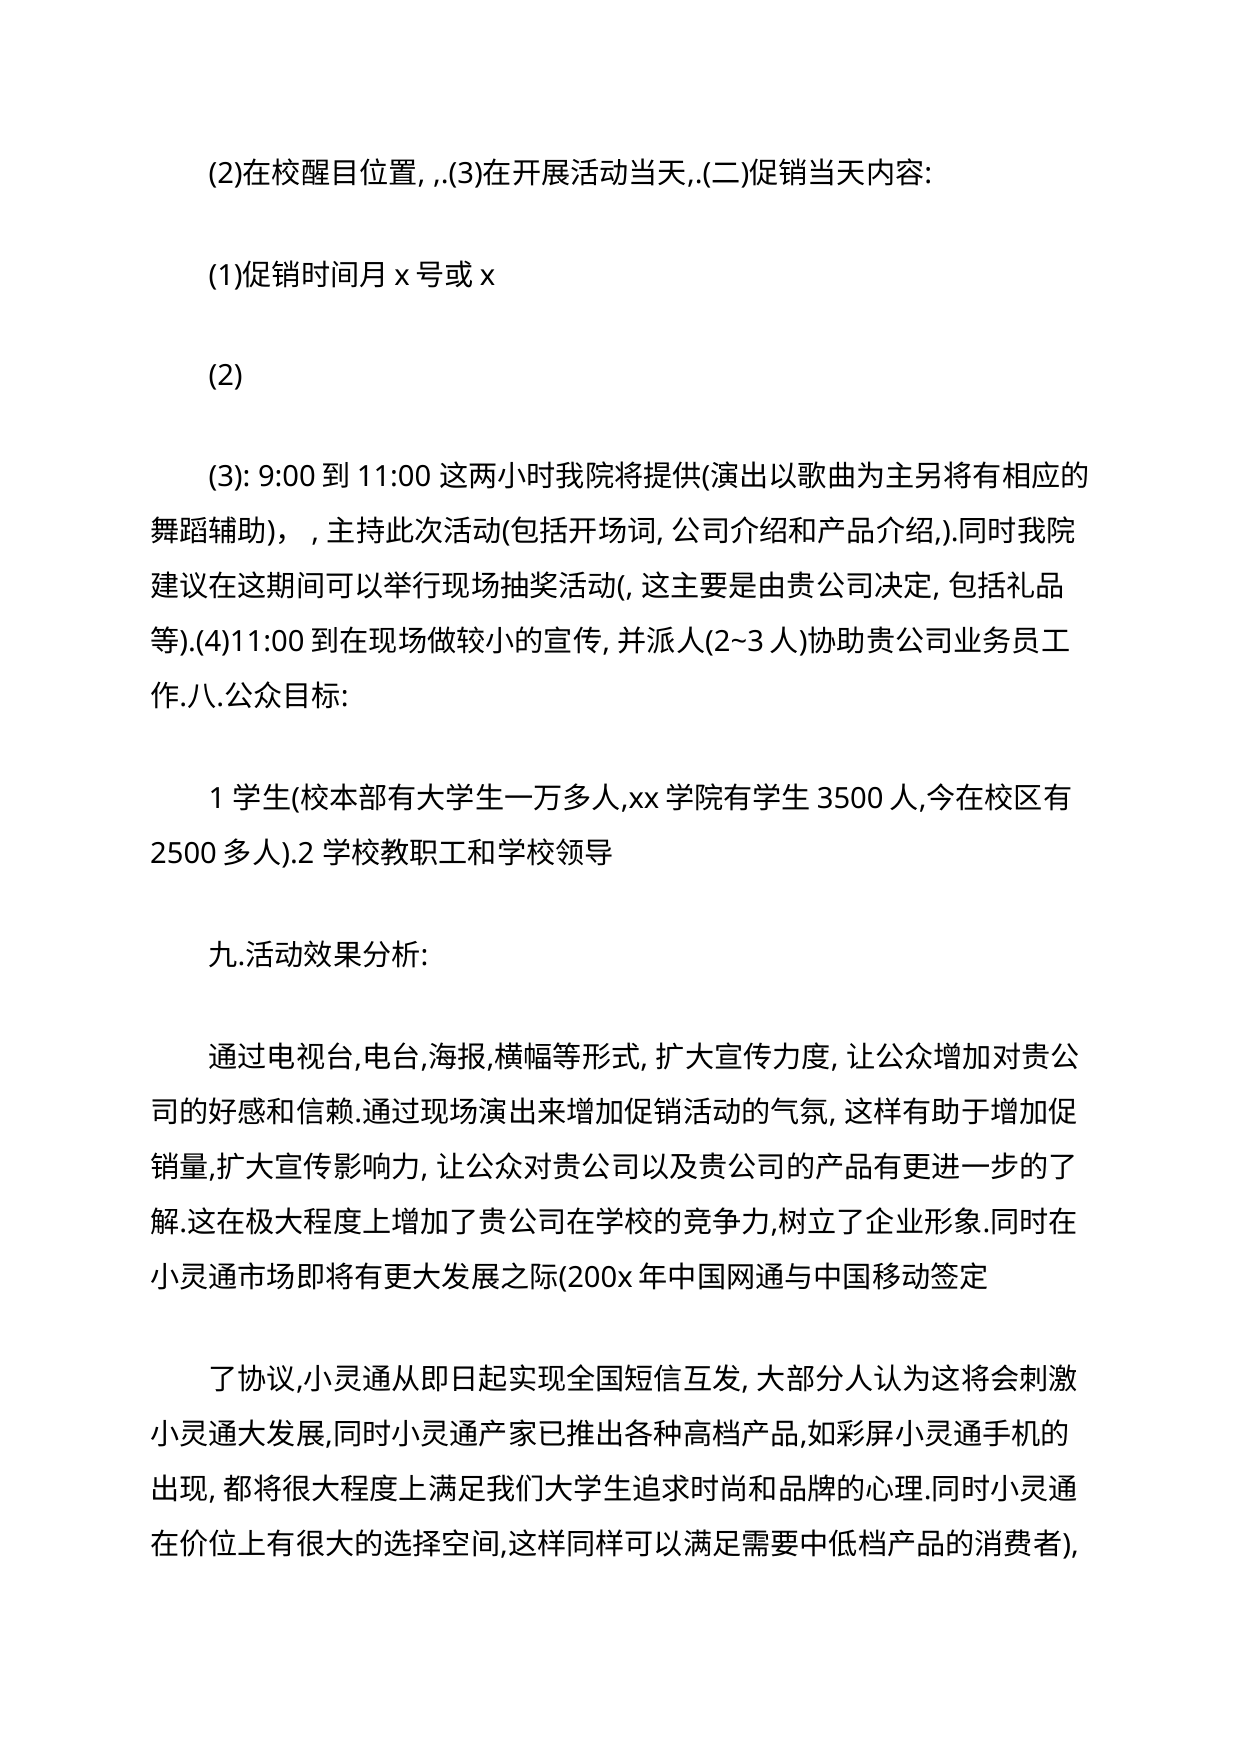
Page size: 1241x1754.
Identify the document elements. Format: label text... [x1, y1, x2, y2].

text 1 学生(校本部有大学生一万多人,xx学院有学生3500人,今在校区有2500多人).2 学校教职工和学校领导 [150, 774, 1090, 872]
text 通过电视台,电台,海报,横幅等形式, 扩大宣传力度, 让公众增加对贵公司的好感和信赖.通过现场演出来增加促销活动的气氛, 这样有助于增加促销量,扩大宣传影响力, 让公众对贵公司以及贵公司的产品有更进一步的了解.这在极大程度上增加了贵公司在学校的竞争力,树立了企业形象.同时在小灵通市场即将有更大发展之际(200x年中国网通与中国移动签定 [150, 1033, 1090, 1296]
text (2) [150, 354, 1090, 394]
text 九.活动效果分析: [150, 931, 1090, 974]
text (3): 9:00到11:00 这两小时我院将提供(演出以歌曲为主另将有相应的舞蹈辅助)， , 主持此次活动(包括开场词, 公司介绍和产品介绍,).同时我院建议在这期间可以举行现场抽奖活动(, 这主要是由贵公司决定, 包括礼品等).(4)11:00到在现场做较小的宣传, 并派人(2~3人)协助贵公司业务员工作.八.公众目标: [150, 452, 1090, 715]
text (2)在校醒目位置, ,.(3)在开展活动当天,.(二)促销当天内容: [150, 150, 1090, 192]
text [150, 1355, 1090, 1563]
text (1)促销时间月x号或x [150, 252, 1090, 294]
